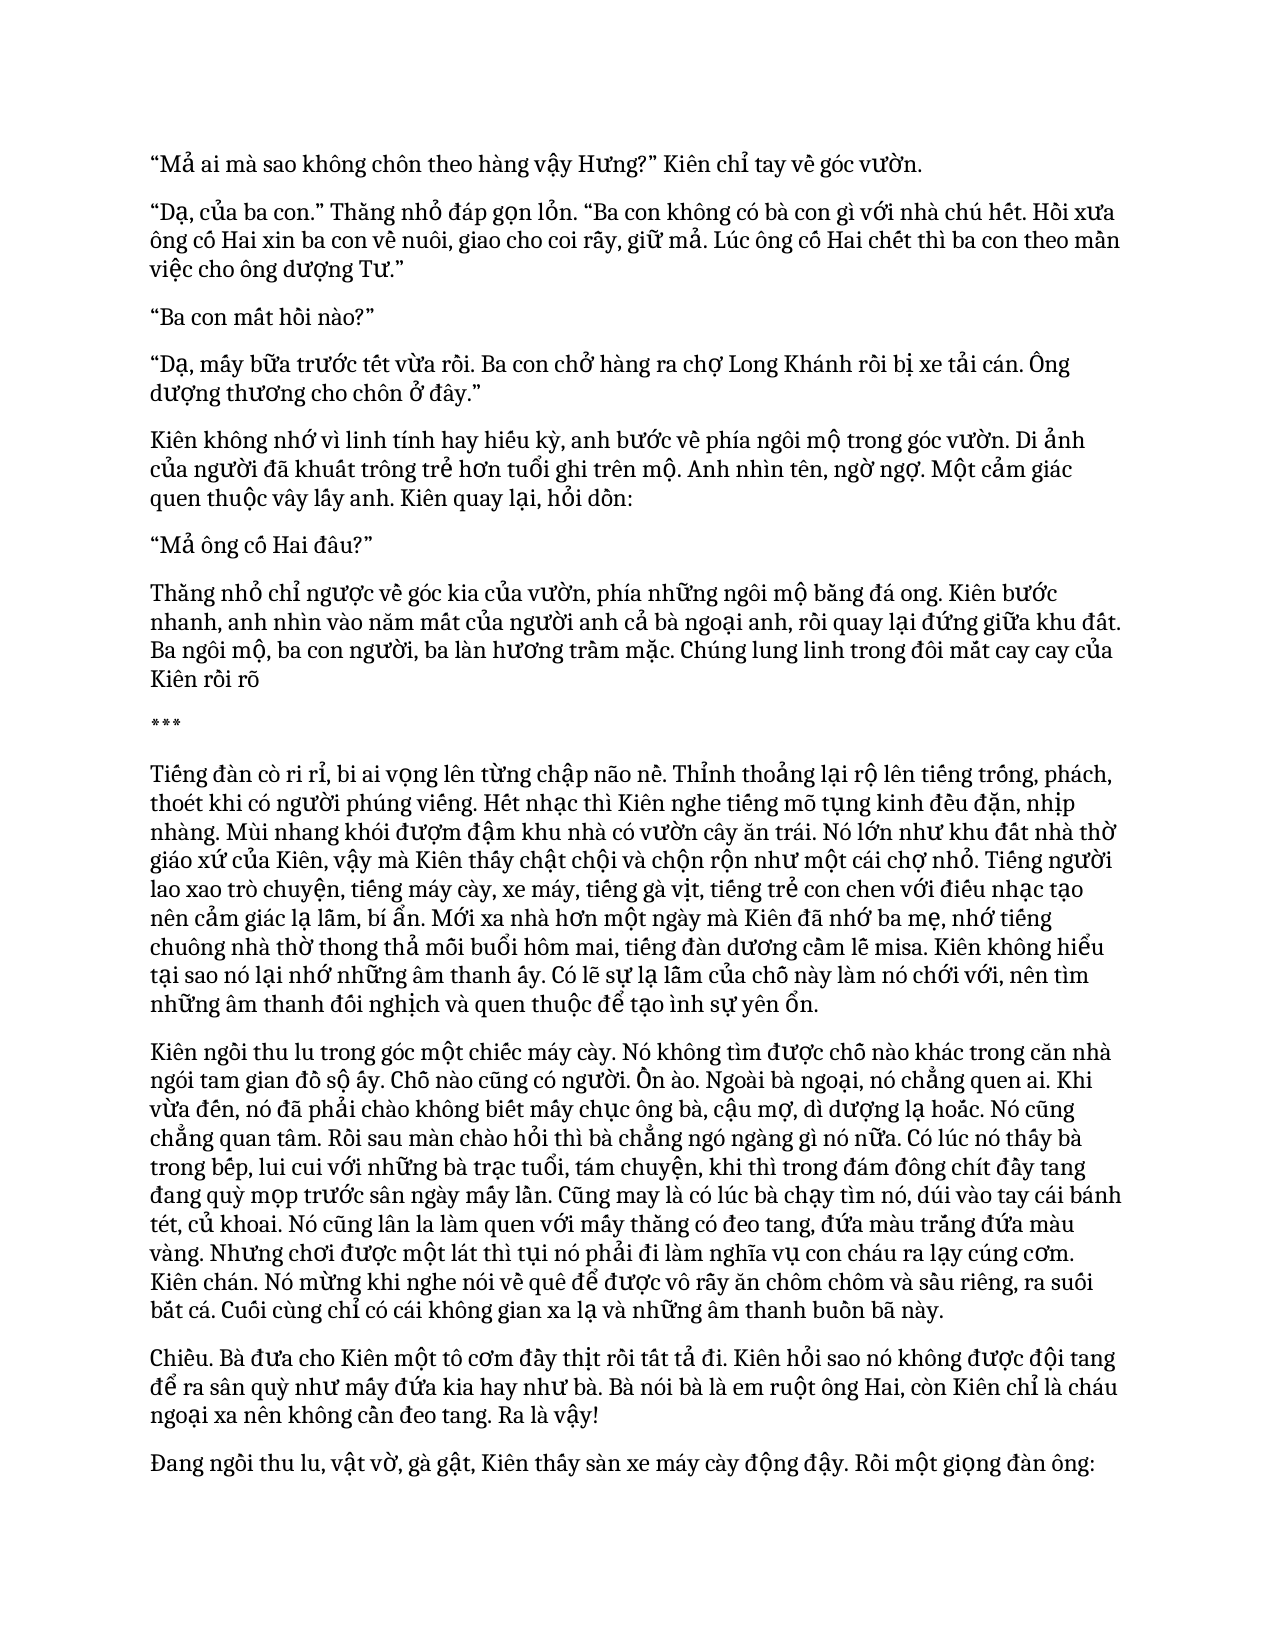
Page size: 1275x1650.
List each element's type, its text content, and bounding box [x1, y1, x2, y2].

text “Mả ai mà sao không chôn theo hàng vậy Hưng?” Kiên chỉ tay về góc vườn. [150, 150, 1125, 179]
text Kiên ngồi thu lu trong góc một chiếc máy cày. Nó không tìm được chỗ nào khác trong căn nhà ngói tam gian đồ sộ ấy. Chỗ nào cũng có người. Ồn ào. Ngoài bà ngoại, nó chẳng quen ai. Khi vừa đến, nó đã phải chào không biết mấy chục ông bà, cậu mợ, dì dượng lạ hoắc. Nó cũng chẳng quan tâm. Rồi sau màn chào hỏi thì bà chẳng ngó ngàng gì nó nữa. Có lúc nó thấy bà trong bếp, lui cui với những bà trạc tuổi, tám chuyện, khi thì trong đám đông chít đầy tang đang quỳ mọp trước sân ngày mấy lần. Cũng may là có lúc bà chạy tìm nó, dúi vào tay cái bánh tét, củ khoai. Nó cũng lân la làm quen với mấy thằng có đeo tang, đứa màu trắng đứa màu vàng. Nhưng chơi được một lát thì tụi nó phải đi làm nghĩa vụ con cháu ra lạy cúng cơm. Kiên chán. Nó mừng khi nghe nói về quê để được vô rẫy ăn chôm chôm và sầu riêng, ra suối bắt cá. Cuối cùng chỉ có cái không gian xa lạ và những âm thanh buồn bã này. [150, 1037, 1125, 1325]
text “Mả ông cố Hai đâu?” [150, 531, 1125, 560]
text “Ba con mất hồi nào?” [150, 302, 1125, 331]
text Chiều. Bà đưa cho Kiên một tô cơm đầy thịt rồi tất tả đi. Kiên hỏi sao nó không được đội tang để ra sân quỳ như mấy đứa kia hay như bà. Bà nói bà là em ruột ông Hai, còn Kiên chỉ là cháu ngoại xa nên không cần đeo tang. Ra là vậy! [150, 1344, 1125, 1430]
text “Dạ, của ba con.” Thằng nhỏ đáp gọn lỏn. “Ba con không có bà con gì với nhà chú hết. Hồi xưa ông cố Hai xin ba con về nuôi, giao cho coi rẫy, giữ mả. Lúc ông cố Hai chết thì ba con theo mần việc cho ông dượng Tư.” [150, 197, 1125, 284]
text Thằng nhỏ chỉ ngược về góc kia của vườn, phía những ngôi mộ bằng đá ong. Kiên bước nhanh, anh nhìn vào năm mất của người anh cả bà ngoại anh, rồi quay lại đứng giữa khu đất. Ba ngôi mộ, ba con người, ba làn hương trầm mặc. Chúng lung linh trong đôi mắt cay cay của Kiên rồi rõ [150, 579, 1125, 694]
text Kiên không nhớ vì linh tính hay hiếu kỳ, anh bước về phía ngôi mộ trong góc vườn. Di ảnh của người đã khuất trông trẻ hơn tuổi ghi trên mộ. Anh nhìn tên, ngờ ngợ. Một cảm giác quen thuộc vây lấy anh. Kiên quay lại, hỏi dồn: [150, 426, 1125, 512]
text “Dạ, mấy bữa trước tết vừa rồi. Ba con chở hàng ra chợ Long Khánh rồi bị xe tải cán. Ông dượng thương cho chôn ở đây.” [150, 350, 1125, 407]
text Tiếng đàn cò ri rỉ, bi ai vọng lên từng chập não nề. Thỉnh thoảng lại rộ lên tiếng trống, phách, thoét khi có người phúng viếng. Hết nhạc thì Kiên nghe tiếng mõ tụng kinh đều đặn, nhịp nhàng. Mùi nhang khói đượm đậm khu nhà có vườn cây ăn trái. Nó lớn như khu đất nhà thờ giáo xứ của Kiên, vậy mà Kiên thấy chật chội và chộn rộn như một cái chợ nhỏ. Tiếng người lao xao trò chuyện, tiếng máy cày, xe máy, tiếng gà vịt, tiếng trẻ con chen với điếu nhạc tạo nên cảm giác lạ lẫm, bí ẩn. Mới xa nhà hơn một ngày mà Kiên đã nhớ ba mẹ, nhớ tiếng chuông nhà thờ thong thả mỗi buổi hôm mai, tiếng đàn dương cầm lễ misa. Kiên không hiểu tại sao nó lại nhớ những âm thanh ấy. Có lẽ sự lạ lẫm của chỗ này làm nó chới với, nên tìm những âm thanh đối nghịch và quen thuộc để tạo ình sự yên ổn. [150, 760, 1125, 1019]
text Đang ngồi thu lu, vật vờ, gà gật, Kiên thấy sàn xe máy cày động đậy. Rồi một giọng đàn ông: [150, 1449, 1125, 1477]
text *** [150, 712, 1125, 741]
